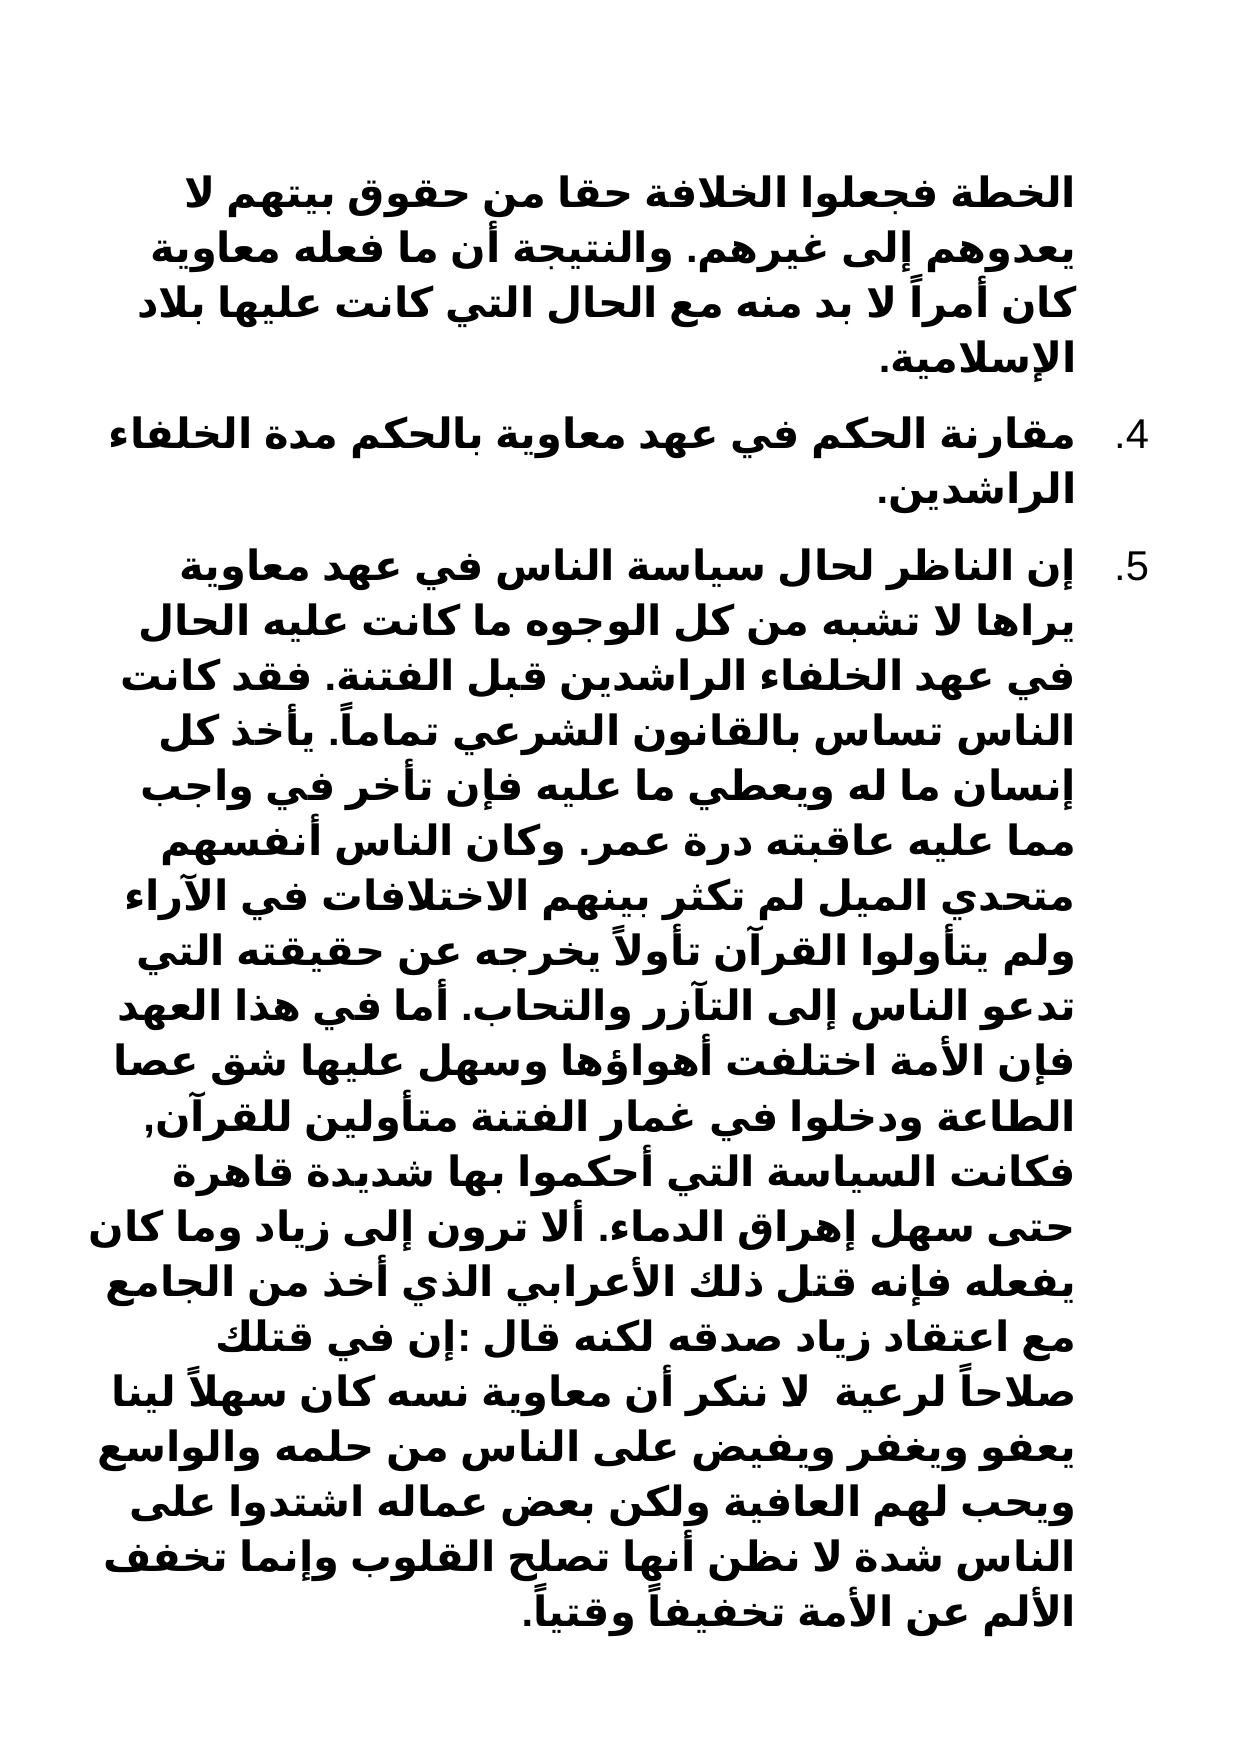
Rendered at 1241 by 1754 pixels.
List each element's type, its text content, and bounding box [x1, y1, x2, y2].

list إن الناظر لحال سياسة الناس في عهد معاوية يراها لا تشبه من كل الوجوه ما كانت عليه الحال في عهد الخلفاء الراشدين قبل الفتنة. فقد كانت الناس تساس بالقانون الشرعي تماماً. يأخذ كل إنسان ما له ويعطي ما عليه فإن تأخر في واجب مما عليه عاقبته درة عمر. وكان الناس أنفسهم متحدي الميل لم تكثر بينهم الاختلافات في الآراء ولم يتأولوا القرآن تأولاً يخرجه عن حقيقته التي تدعو الناس إلى التآزر والتحاب. أما في هذا العهد فإن الأمة اختلفت أهواؤها وسهل عليها شق عصا الطاعة ودخلوا في غمار الفتنة متأولين للقرآن, فكانت السياسة التي أحكموا بها شديدة قاهرة حتى سهل إهراق الدماء. ألا ترون إلى زياد وما كان يفعله فإنه قتل ذلك الأعرابي الذي أخذ من الجامع مع اعتقاد زياد صدقه لكنه قال :إن في قتلك صلاحاً لرعية. لا ننكر أن معاوية نسه كان سهلاً لينا يعفو ويغفر ويفيض على الناس من حلمه والواسع ويحب لهم العافية ولكن بعض عماله اشتدوا على الناس شدة لا نظن أنها تصلح القلوب وإنما تخفف الألم عن الأمة تخفيفاً وقتياً. [89, 541, 1114, 1636]
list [89, 168, 1114, 382]
list مقارنة الحكم في عهد معاوية بالحكم مدة الخلفاء الراشدين. [89, 410, 1114, 513]
